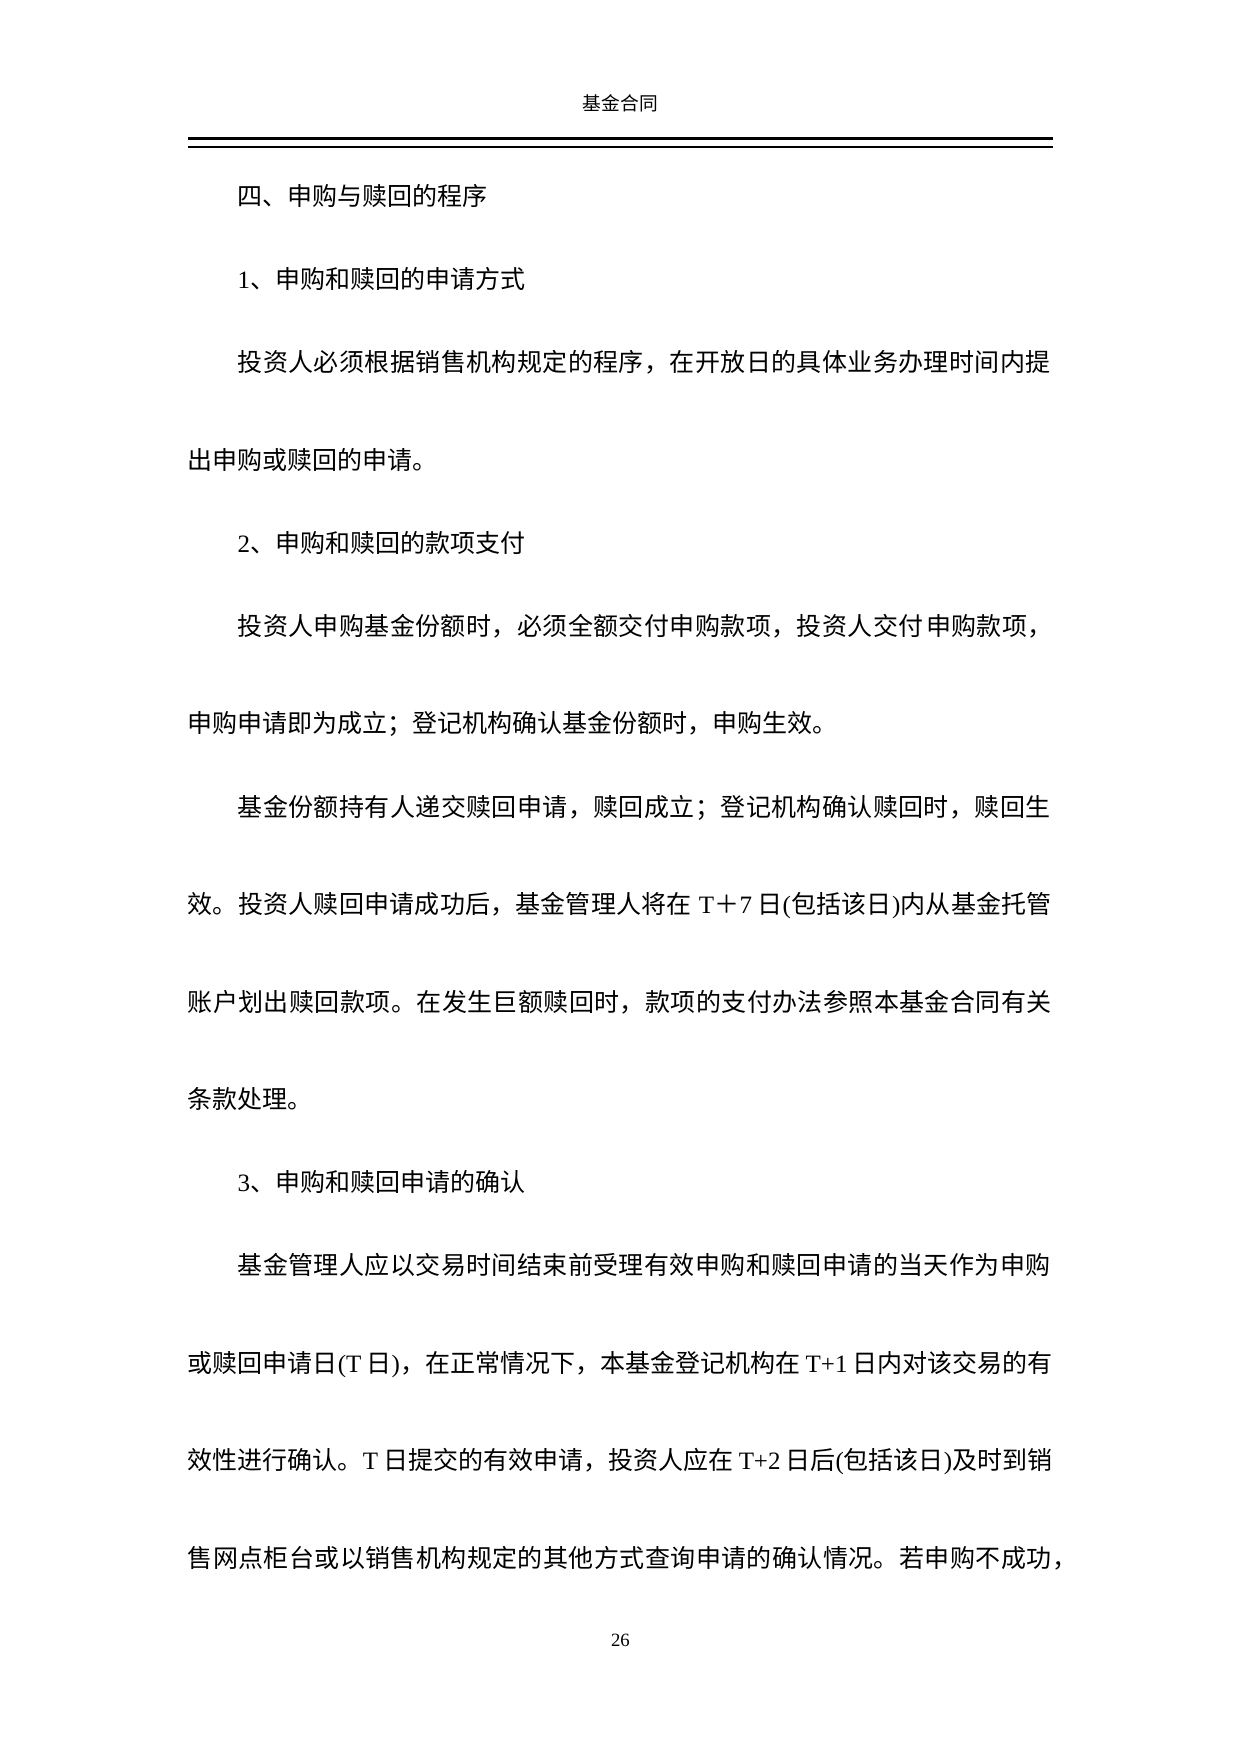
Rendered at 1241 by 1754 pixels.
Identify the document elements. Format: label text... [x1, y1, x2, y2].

text 投资人申购基金份额时，必须全额交付申购款项，投资人交付申购款项，申购申请即为成立；登记机构确认基金份额时，申购生效。 [187, 592, 1053, 754]
text 1、申购和赎回的申请方式 [187, 245, 1053, 310]
text 3、申购和赎回申请的确认 [187, 1148, 1053, 1213]
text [187, 1231, 1053, 1589]
text 投资人必须根据销售机构规定的程序，在开放日的具体业务办理时间内提出申购或赎回的申请。 [187, 328, 1053, 491]
text 2、申购和赎回的款项支付 [187, 509, 1053, 574]
text 四、申购与赎回的程序 [187, 162, 1053, 227]
text 基金份额持有人递交赎回申请，赎回成立；登记机构确认赎回时，赎回生效。投资人赎回申请成功后，基金管理人将在T＋7日(包括该日)内从基金托管账户划出赎回款项。在发生巨额赎回时，款项的支付办法参照本基金合同有关条款处理。 [187, 773, 1053, 1130]
